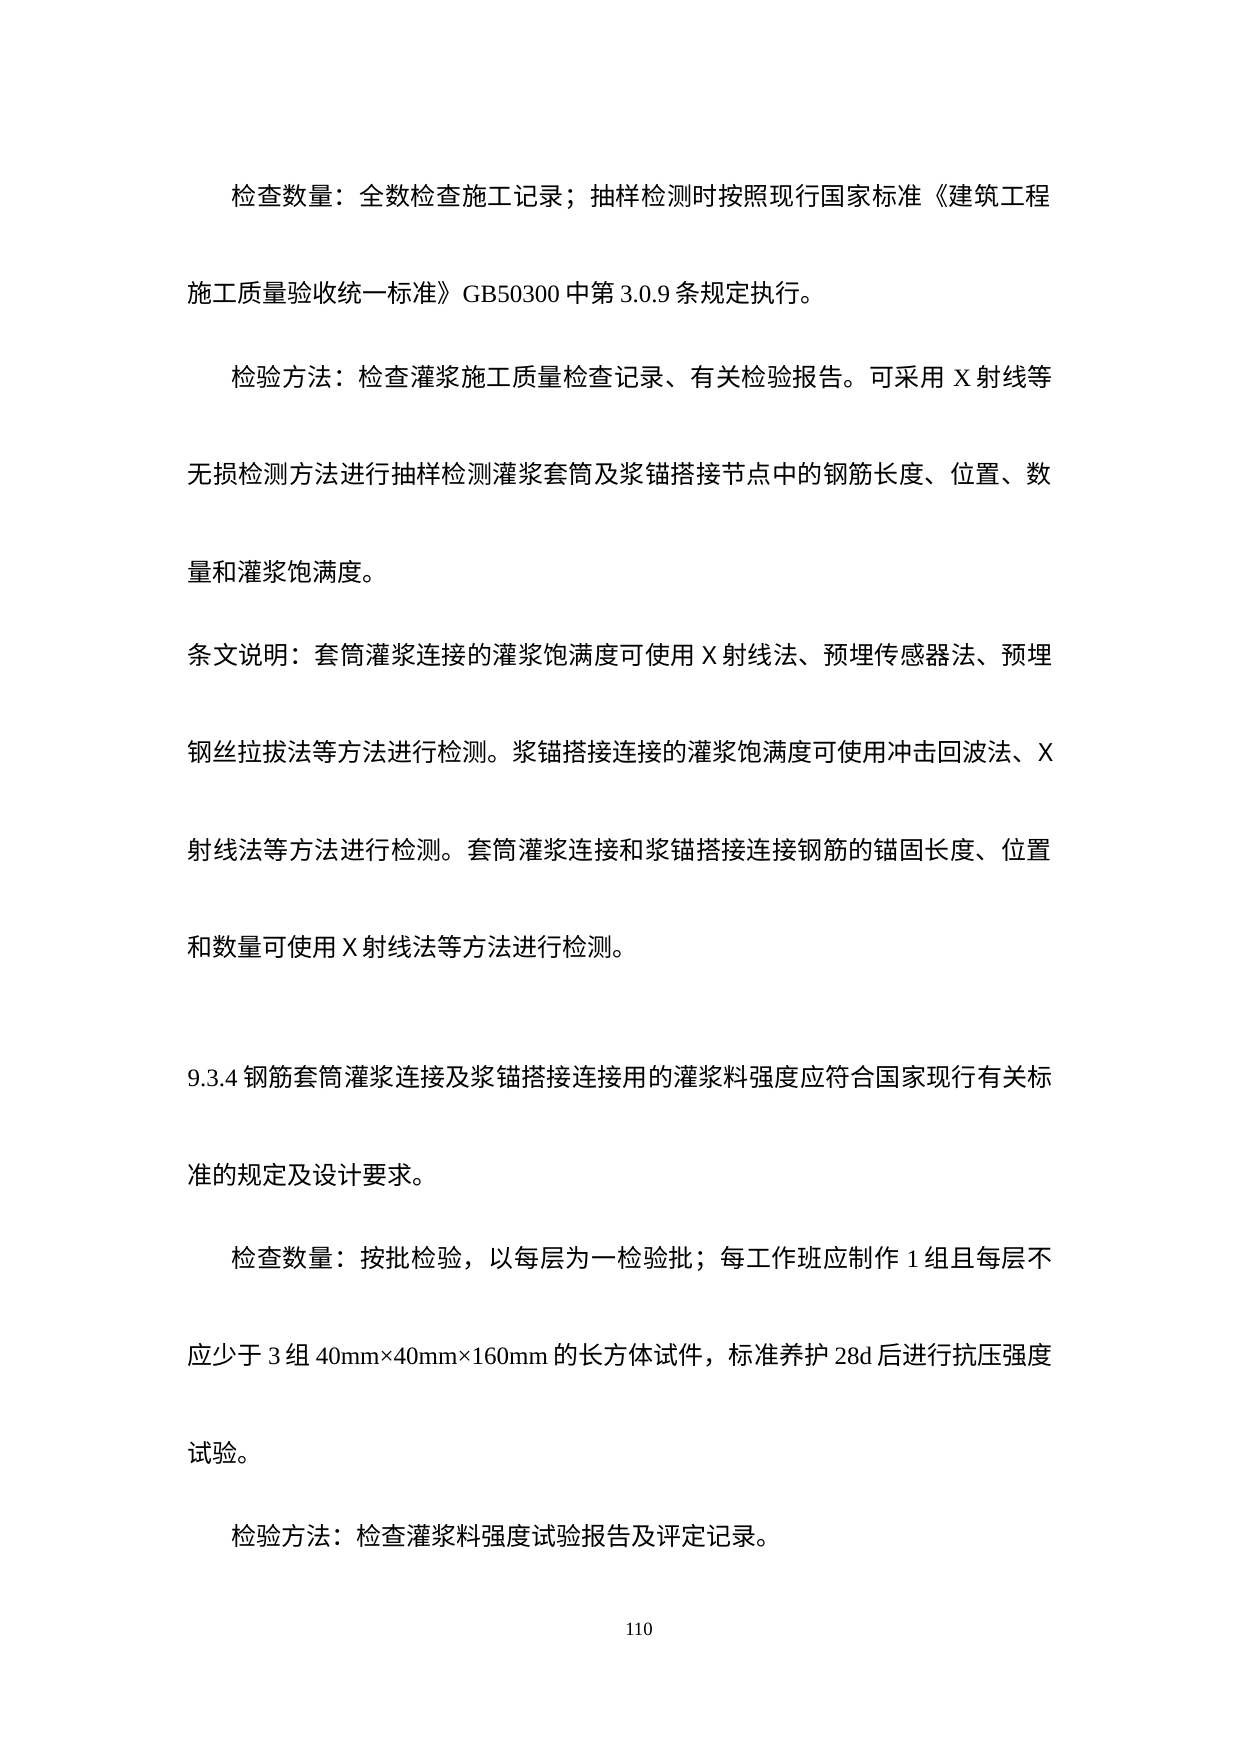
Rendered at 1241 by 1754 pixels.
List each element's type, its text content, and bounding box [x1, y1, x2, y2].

text 9.3.4钢筋套筒灌浆连接及浆锚搭接连接用的灌浆料强度应符合国家现行有关标准的规定及设计要求。 [187, 1043, 1053, 1206]
text 检验方法：检查灌浆施工质量检查记录、有关检验报告。可采用X射线等无损检测方法进行抽样检测灌浆套筒及浆锚搭接节点中的钢筋长度、位置、数量和灌浆饱满度。 [187, 343, 1053, 603]
text 检查数量：全数检查施工记录；抽样检测时按照现行国家标准《建筑工程施工质量验收统一标准》GB50300中第3.0.9条规定执行。 [187, 162, 1053, 324]
text 检验方法：检查灌浆料强度试验报告及评定记录。 [187, 1502, 1053, 1567]
text 检查数量：按批检验，以每层为一检验批；每工作班应制作1组且每层不应少于3组40mm×40mm×160mm的长方体试件，标准养护28d后进行抗压强度试验。 [187, 1224, 1053, 1484]
text 条文说明：套筒灌浆连接的灌浆饱满度可使用X射线法、预埋传感器法、预埋钢丝拉拔法等方法进行检测。浆锚搭接连接的灌浆饱满度可使用冲击回波法、X射线法等方法进行检测。套筒灌浆连接和浆锚搭接连接钢筋的锚固长度、位置和数量可使用X射线法等方法进行检测。 [187, 621, 1053, 978]
